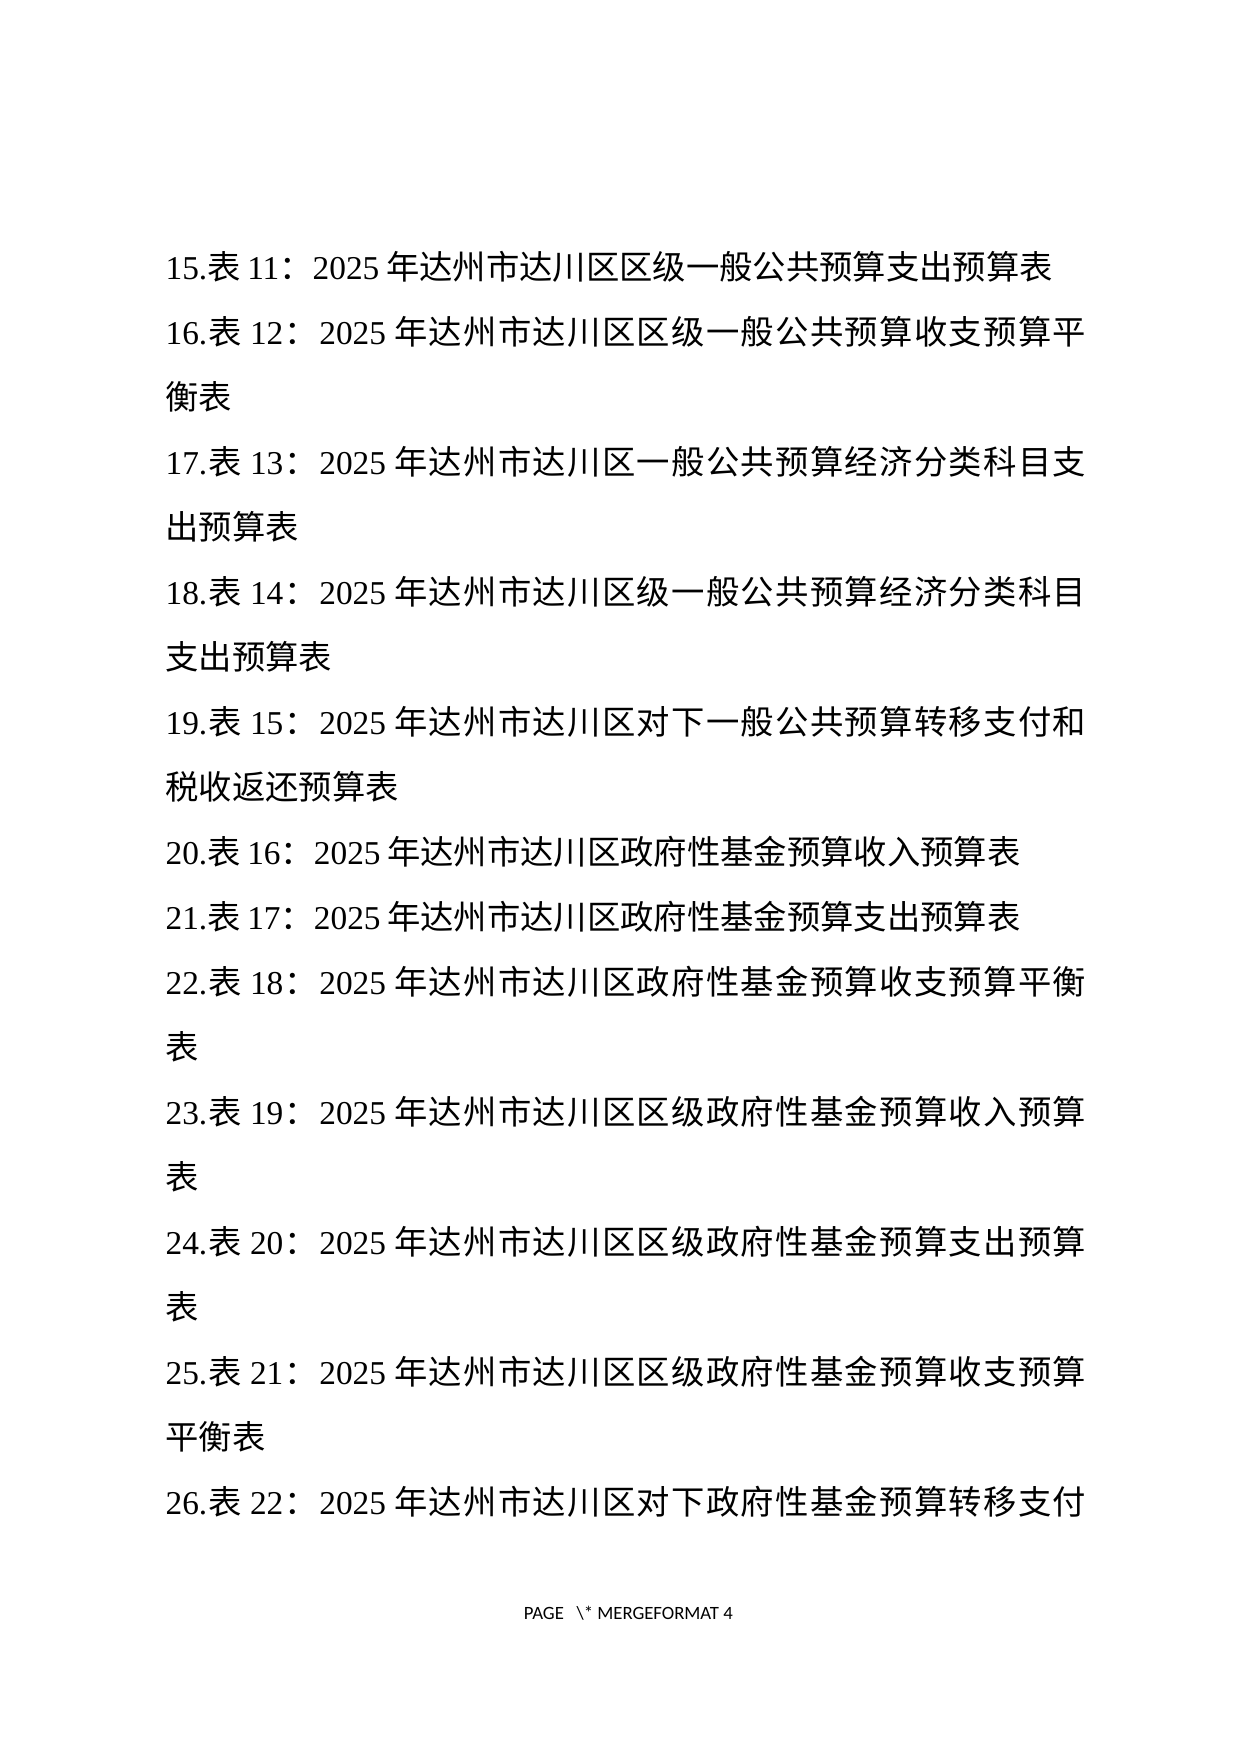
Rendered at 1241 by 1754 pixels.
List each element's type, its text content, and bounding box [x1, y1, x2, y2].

text 17.表13：2025年达州市达川区一般公共预算经济分类科目支出预算表 [165, 428, 1087, 558]
text 20.表16：2025年达州市达川区政府性基金预算收入预算表 [165, 818, 1087, 883]
text 24.表20：2025年达州市达川区区级政府性基金预算支出预算表 [165, 1208, 1087, 1338]
text 21.表17：2025年达州市达川区政府性基金预算支出预算表 [165, 883, 1087, 948]
text 19.表15：2025年达州市达川区对下一般公共预算转移支付和税收返还预算表 [165, 688, 1087, 818]
text 16.表12：2025年达州市达川区区级一般公共预算收支预算平衡表 [165, 298, 1087, 428]
text 22.表18：2025年达州市达川区政府性基金预算收支预算平衡表 [165, 948, 1087, 1078]
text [165, 1468, 1087, 1533]
text 18.表14：2025年达州市达川区级一般公共预算经济分类科目支出预算表 [165, 558, 1087, 688]
text 15.表11：2025年达州市达川区区级一般公共预算支出预算表 [165, 233, 1087, 298]
text 25.表21：2025年达州市达川区区级政府性基金预算收支预算平衡表 [165, 1338, 1087, 1468]
text 23.表19：2025年达州市达川区区级政府性基金预算收入预算表 [165, 1078, 1087, 1208]
